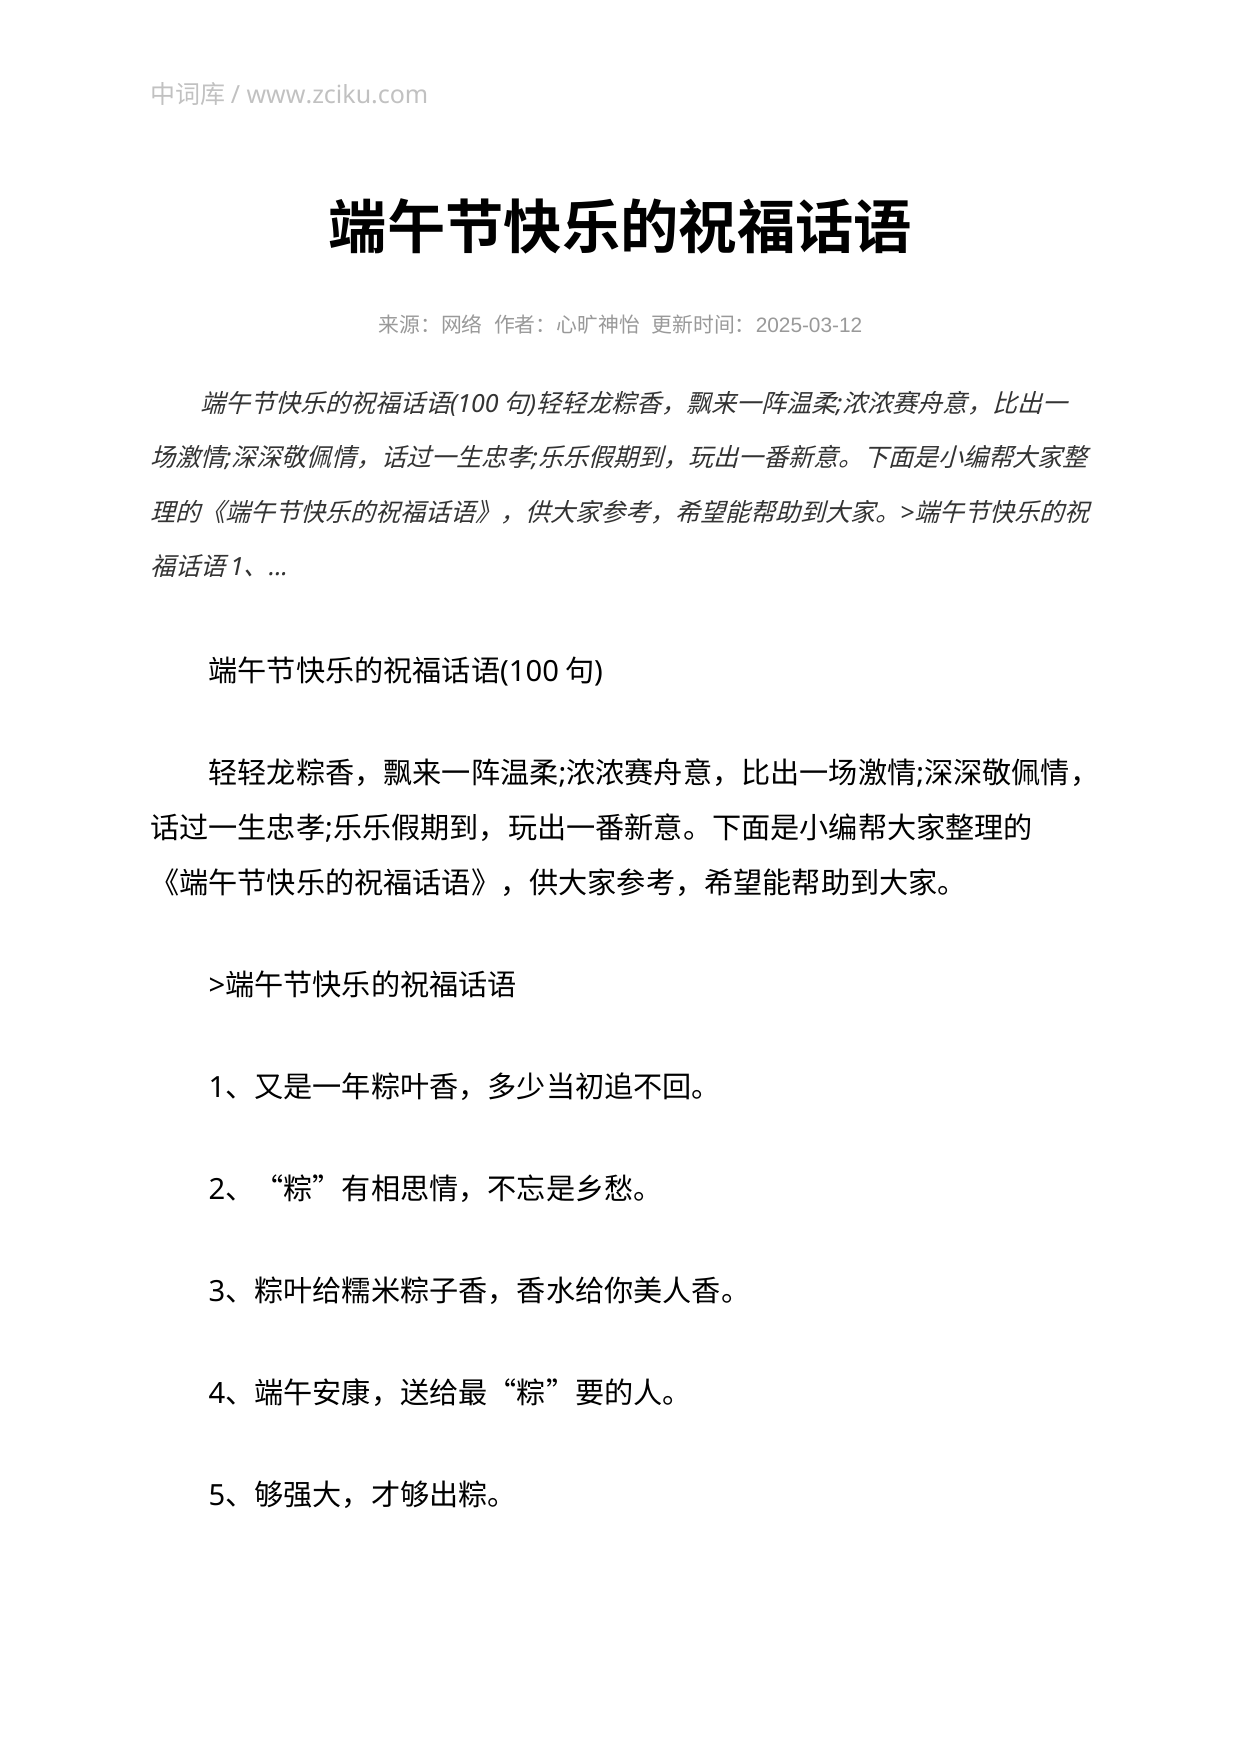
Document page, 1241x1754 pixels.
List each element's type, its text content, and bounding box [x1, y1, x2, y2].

text 4、端午安康，送给最“粽”要的人。 [150, 1369, 1090, 1412]
text 轻轻龙粽香，飘来一阵温柔;浓浓赛舟意，比出一场激情;深深敬佩情，话过一生忠孝;乐乐假期到，玩出一番新意。下面是小编帮大家整理的《端午节快乐的祝福话语》，供大家参考，希望能帮助到大家。 [150, 750, 1090, 902]
text 1、又是一年粽叶香，多少当初追不回。 [150, 1063, 1090, 1106]
text 端午节快乐的祝福话语(100句) [150, 648, 1090, 690]
text 5、够强大，才够出粽。 [150, 1471, 1090, 1514]
text 来源：网络 作者：心旷神怡 更新时间：2025-03-12 [150, 313, 1090, 337]
subtitle 端午节快乐的祝福话语 [150, 181, 1090, 266]
text 3、粽叶给糯米粽子香，香水给你美人香。 [150, 1267, 1090, 1310]
text 端午节快乐的祝福话语(100句)轻轻龙粽香，飘来一阵温柔;浓浓赛舟意，比出一场激情;深深敬佩情，话过一生忠孝;乐乐假期到，玩出一番新意。下面是小编帮大家整理的《端午节快乐的祝福话语》，供大家参考，希望能帮助到大家。>端午节快乐的祝福话语1、... [150, 383, 1090, 583]
text >端午节快乐的祝福话语 [150, 962, 1090, 1004]
text 2、“粽”有相思情，不忘是乡愁。 [150, 1166, 1090, 1208]
